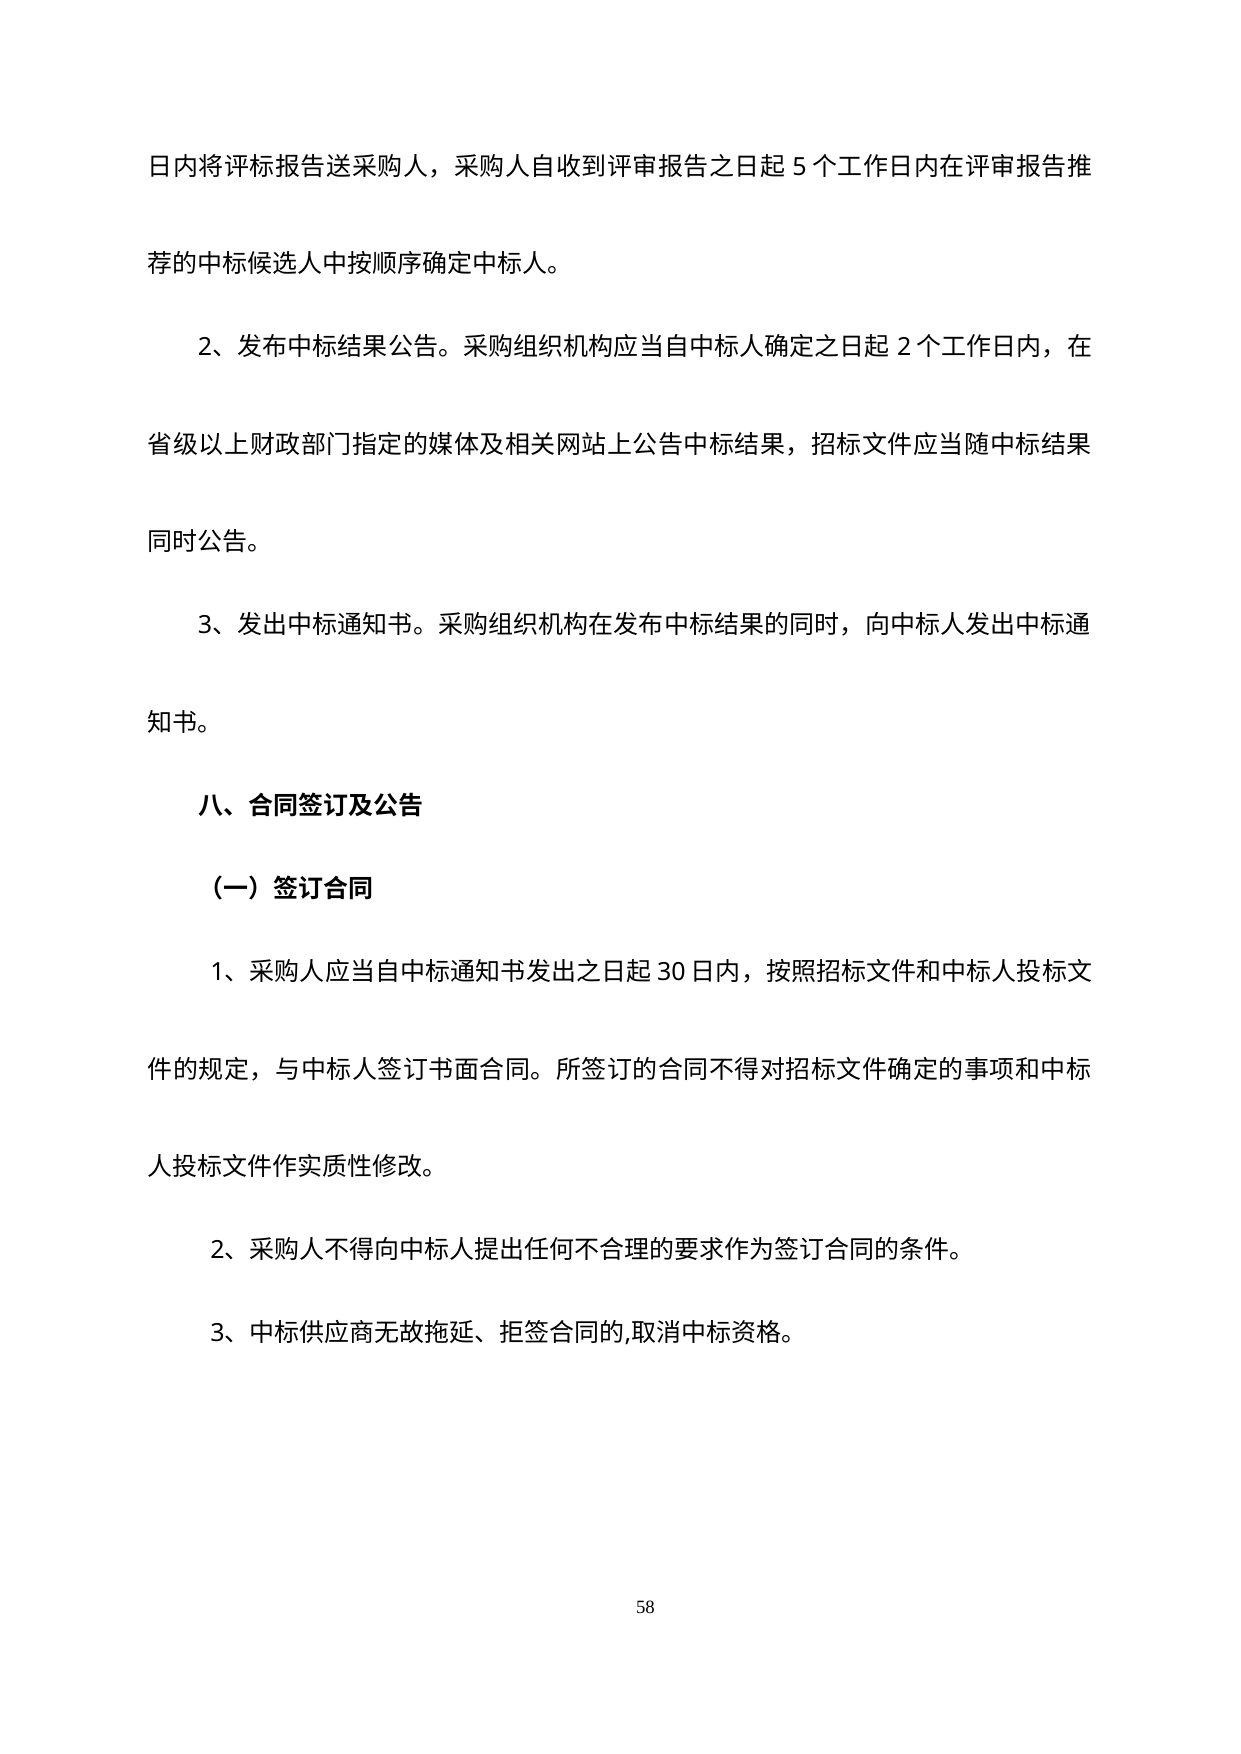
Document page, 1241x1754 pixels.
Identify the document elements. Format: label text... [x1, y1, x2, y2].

text 3、中标供应商无故拖延、拒签合同的,取消中标资格。 [148, 1298, 1093, 1363]
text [148, 132, 1093, 294]
text 3、发出中标通知书。采购组织机构在发布中标结果的同时，向中标人发出中标通知书。 [148, 590, 1093, 753]
text 1、采购人应当自中标通知书发出之日起30日内，按照招标文件和中标人投标文件的规定，与中标人签订书面合同。所签订的合同不得对招标文件确定的事项和中标人投标文件作实质性修改。 [148, 937, 1093, 1197]
text 2、采购人不得向中标人提出任何不合理的要求作为签订合同的条件。 [148, 1215, 1093, 1280]
text 2、发布中标结果公告。采购组织机构应当自中标人确定之日起2个工作日内，在省级以上财政部门指定的媒体及相关网站上公告中标结果，招标文件应当随中标结果同时公告。 [148, 312, 1093, 572]
text （一）签订合同 [148, 854, 1093, 919]
text 八、合同签订及公告 [148, 771, 1093, 836]
